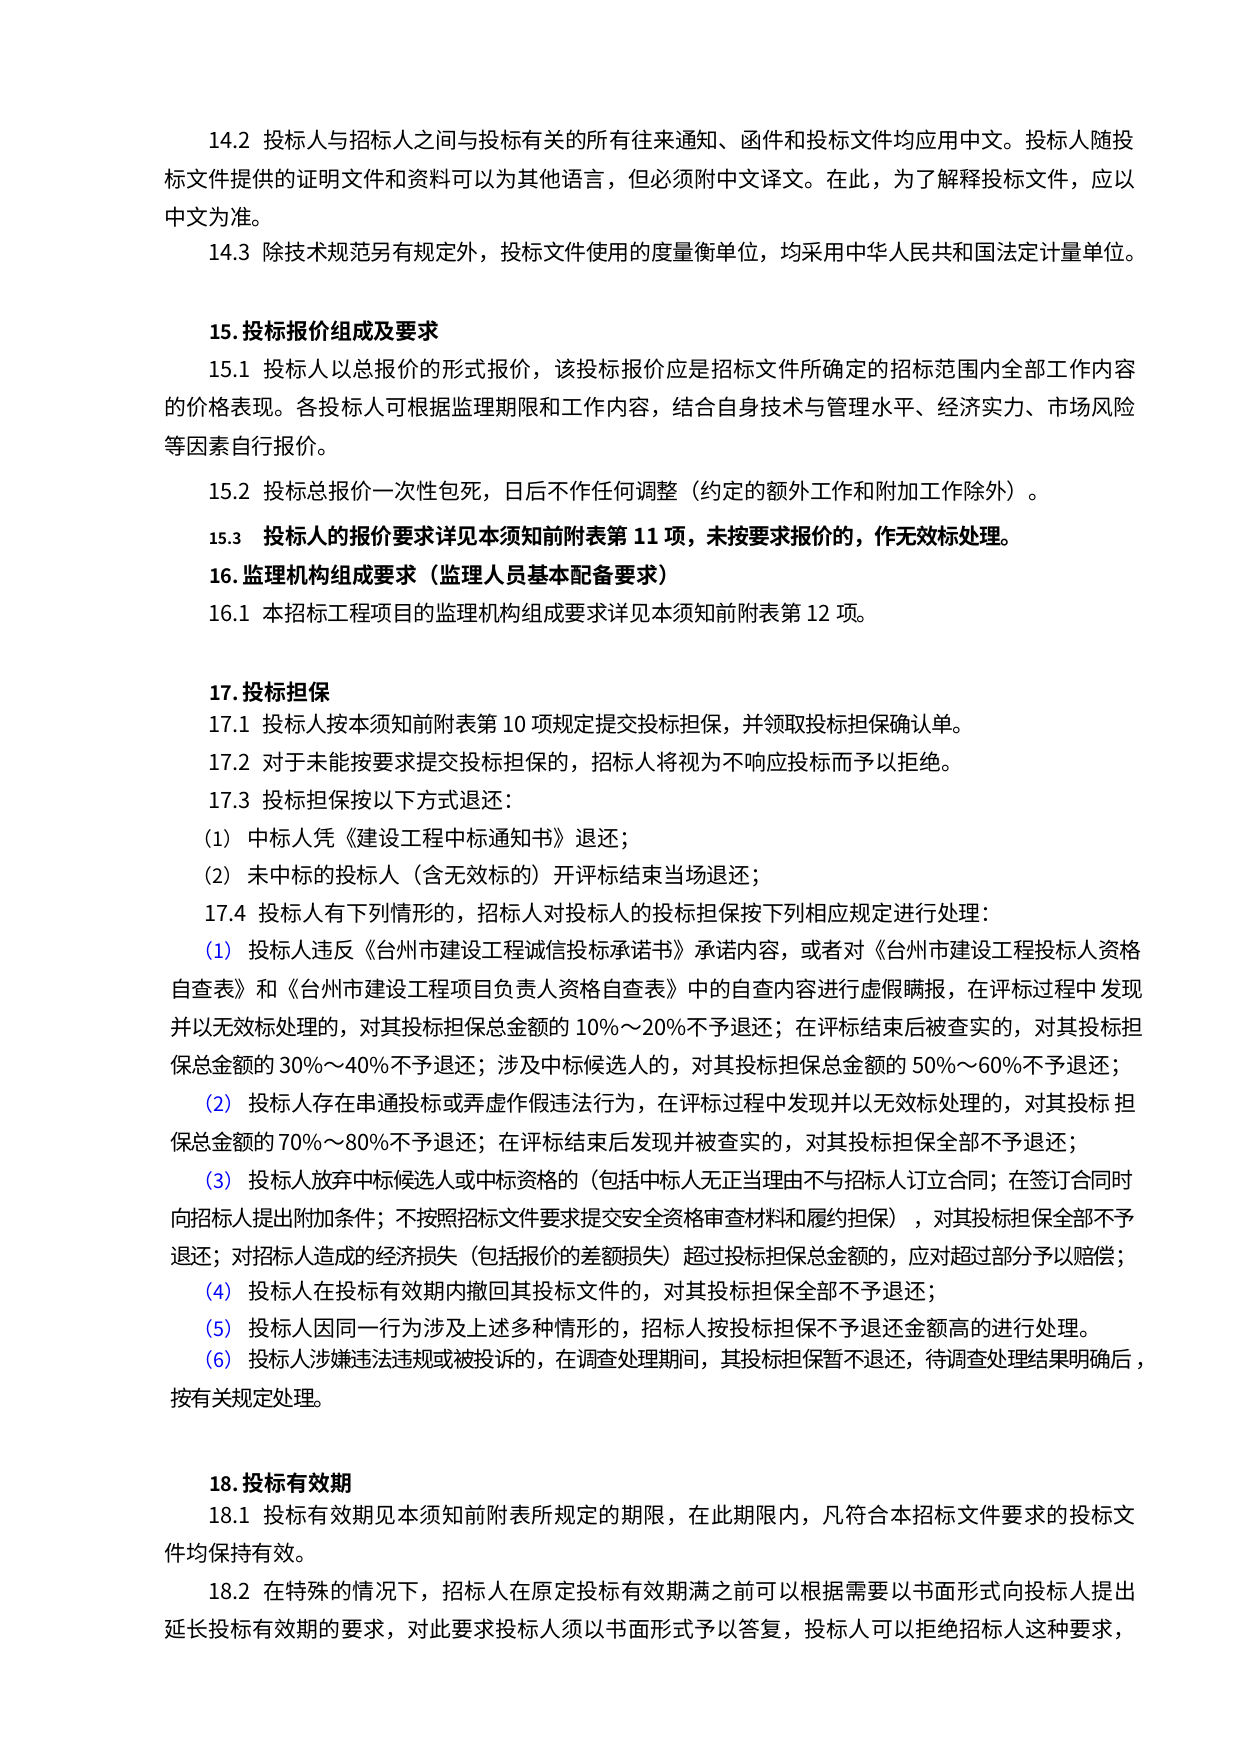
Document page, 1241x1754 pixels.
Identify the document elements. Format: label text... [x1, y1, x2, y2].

list 投标人违反《台州市建设工程诚信投标承诺书》承诺内容，或者对《台州市建设工程投标人资格自查表》和《台州市建设工程项目负责人资格自查表》中的自查内容进行虚假瞒报，在评标过程中发现并以无效标处理的，对其投标担保总金额的 10%～20%不予退还；在评标结束后被查实的，对其投标担保总金额的 30%～40%不予退还；涉及中标候选人的，对其投标担保总金额的 50%～60%不予退还； [170, 933, 1143, 1080]
list 未中标的投标人（含无效标的）开评标结束当场退还； [192, 858, 1186, 890]
list 投标总报价一次性包死，日后不作任何调整（约定的额外工作和附加工作除外）。 [164, 474, 1136, 506]
list 投标人有下列情形的，招标人对投标人的投标担保按下列相应规定进行处理： [204, 896, 1186, 928]
list 投标人因同一行为涉及上述多种情形的，招标人按投标担保不予退还金额高的进行处理。 [193, 1311, 1186, 1342]
list 投标有效期见本须知前附表所规定的期限，在此期限内，凡符合本招标文件要求的投标文件均保持有效。 [164, 1498, 1136, 1567]
list 投标人涉嫌违法违规或被投诉的，在调查处理期间，其投标担保暂不退还，待调查处理结果明确后，按有关规定处理。 [170, 1342, 1136, 1412]
list 投标人存在串通投标或弄虚作假违法行为，在评标过程中发现并以无效标处理的，对其投标担保总金额的 70%～80%不予退还；在评标结束后发现并被查实的，对其投标担保全部不予退还； [170, 1086, 1136, 1156]
list 投标人以总报价的形式报价，该投标报价应是招标文件所确定的招标范围内全部工作内容的价格表现。各投标人可根据监理期限和工作内容，结合自身技术与管理水平、经济实力、市场风险等因素自行报价。 [164, 352, 1136, 461]
list 本招标工程项目的监理机构组成要求详见本须知前附表第 12 项。 [208, 596, 1186, 628]
subtitle 投标报价组成及要求 [209, 314, 1186, 345]
list 投标人放弃中标候选人或中标资格的（包括中标人无正当理由不与招标人订立合同；在签订合同时向招标人提出附加条件；不按照招标文件要求提交安全资格审查材料和履约担保），对其投标担保全部不予退还；对招标人造成的经济损失（包括报价的差额损失）超过投标担保总金额的，应对超过部分予以赔偿； [170, 1163, 1136, 1271]
list 监理机构组成要求（监理人员基本配备要求） [209, 558, 1186, 590]
subtitle 投标有效期 [209, 1466, 1186, 1497]
list 投标人与招标人之间与投标有关的所有往来通知、函件和投标文件均应用中文。投标人随投标文件提供的证明文件和资料可以为其他语言，但必须附中文译文。在此，为了解释投标文件，应以中文为准。 [164, 123, 1136, 232]
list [164, 1574, 1136, 1644]
list 对于未能按要求提交投标担保的，招标人将视为不响应投标而予以拒绝。 [208, 745, 1186, 777]
list 投标担保按以下方式退还： [208, 783, 1186, 814]
list 中标人凭《建设工程中标通知书》退还； [192, 821, 1186, 852]
subtitle 投标担保 [209, 675, 1186, 707]
list 除技术规范另有规定外，投标文件使用的度量衡单位，均采用中华人民共和国法定计量单位。 [208, 239, 1186, 266]
subtitle 投标人的报价要求详见本须知前附表第 11 项，未按要求报价的，作无效标处理。 [208, 519, 1186, 551]
list 投标人按本须知前附表第 10 项规定提交投标担保，并领取投标担保确认单。 [208, 707, 1186, 739]
list 投标人在投标有效期内撤回其投标文件的，对其投标担保全部不予退还； [193, 1278, 1186, 1305]
